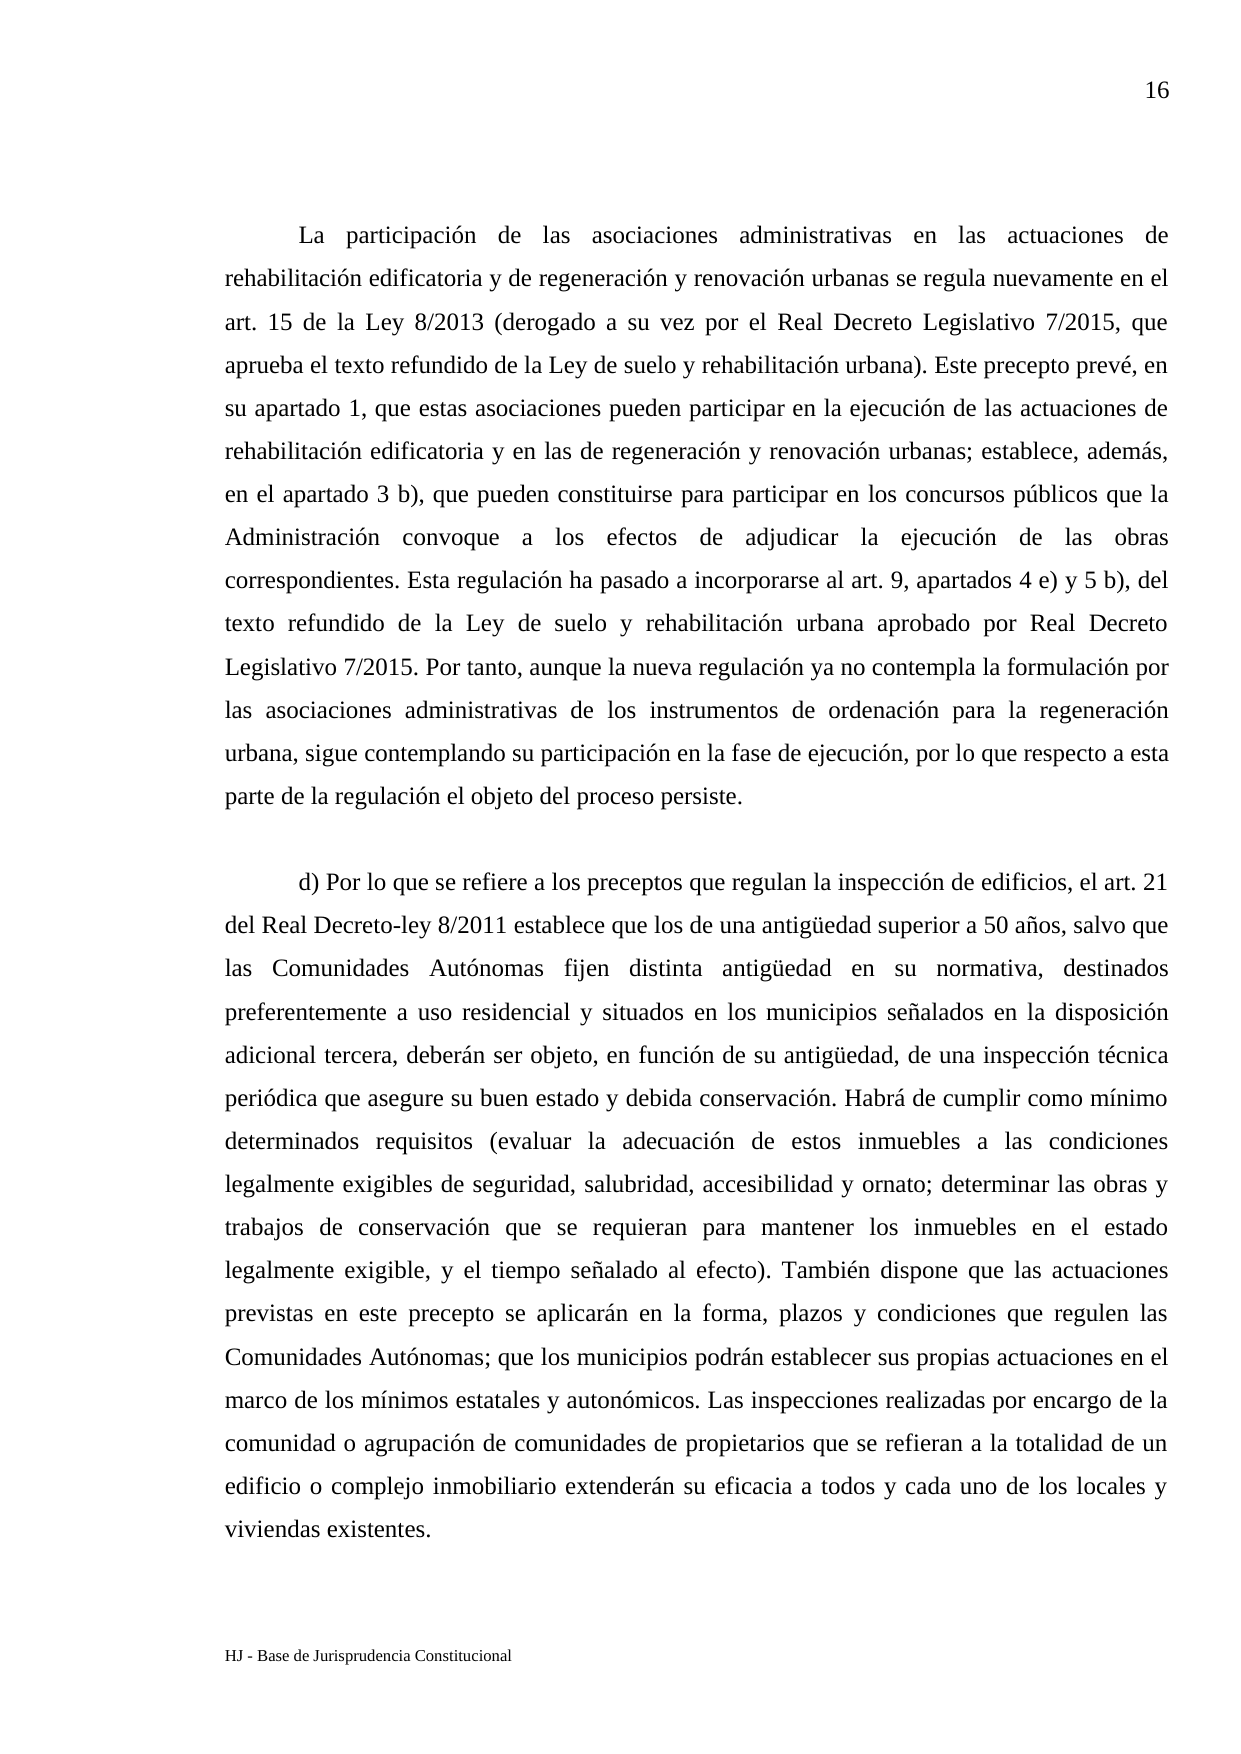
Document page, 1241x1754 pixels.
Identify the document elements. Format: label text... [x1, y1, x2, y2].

text d) Por lo que se refiere a los preceptos que regulan la inspección de edificios, el art. 21 del Real Decreto-ley 8/2011 establece que los de una antigüedad superior a 50 años, salvo que las Comunidades Autónomas fijen distinta antigüedad en su normativa, destinados preferentemente a uso residencial y situados en los municipios señalados en la disposición adicional tercera, deberán ser objeto, en función de su antigüedad, de una inspección técnica periódica que asegure su buen estado y debida conservación. Habrá de cumplir como mínimo determinados requisitos (evaluar la adecuación de estos inmuebles a las condiciones legalmente exigibles de seguridad, salubridad, accesibilidad y ornato; determinar las obras y trabajos de conservación que se requieran para mantener los inmuebles en el estado legalmente exigible, y el tiempo señalado al efecto). También dispone que las actuaciones previstas en este precepto se aplicarán en la forma, plazos y condiciones que regulen las Comunidades Autónomas; que los municipios podrán establecer sus propias actuaciones en el marco de los mínimos estatales y autonómicos. Las inspecciones realizadas por encargo de la comunidad o agrupación de comunidades de propietarios que se refieran a la totalidad de un edificio o complejo inmobiliario extenderán su eficacia a todos y cada uno de los locales y viviendas existentes. [224, 867, 1169, 1543]
text La participación de las asociaciones administrativas en las actuaciones de rehabilitación edificatoria y de regeneración y renovación urbanas se regula nuevamente en el art. 15 de la Ley 8/2013 (derogado a su vez por el Real Decreto Legislativo 7/2015, que aprueba el texto refundido de la Ley de suelo y rehabilitación urbana). Este precepto prevé, en su apartado 1, que estas asociaciones pueden participar en la ejecución de las actuaciones de rehabilitación edificatoria y en las de regeneración y renovación urbanas; establece, además, en el apartado 3 b), que pueden constituirse para participar en los concursos públicos que la Administración convoque a los efectos de adjudicar la ejecución de las obras correspondientes. Esta regulación ha pasado a incorporarse al art. 9, apartados 4 e) y 5 b), del texto refundido de la Ley de suelo y rehabilitación urbana aprobado por Real Decreto Legislativo 7/2015. Por tanto, aunque la nueva regulación ya no contempla la formulación por las asociaciones administrativas de los instrumentos de ordenación para la regeneración urbana, sigue contemplando su participación en la fase de ejecución, por lo que respecto a esta parte de la regulación el objeto del proceso persiste. [224, 220, 1169, 810]
